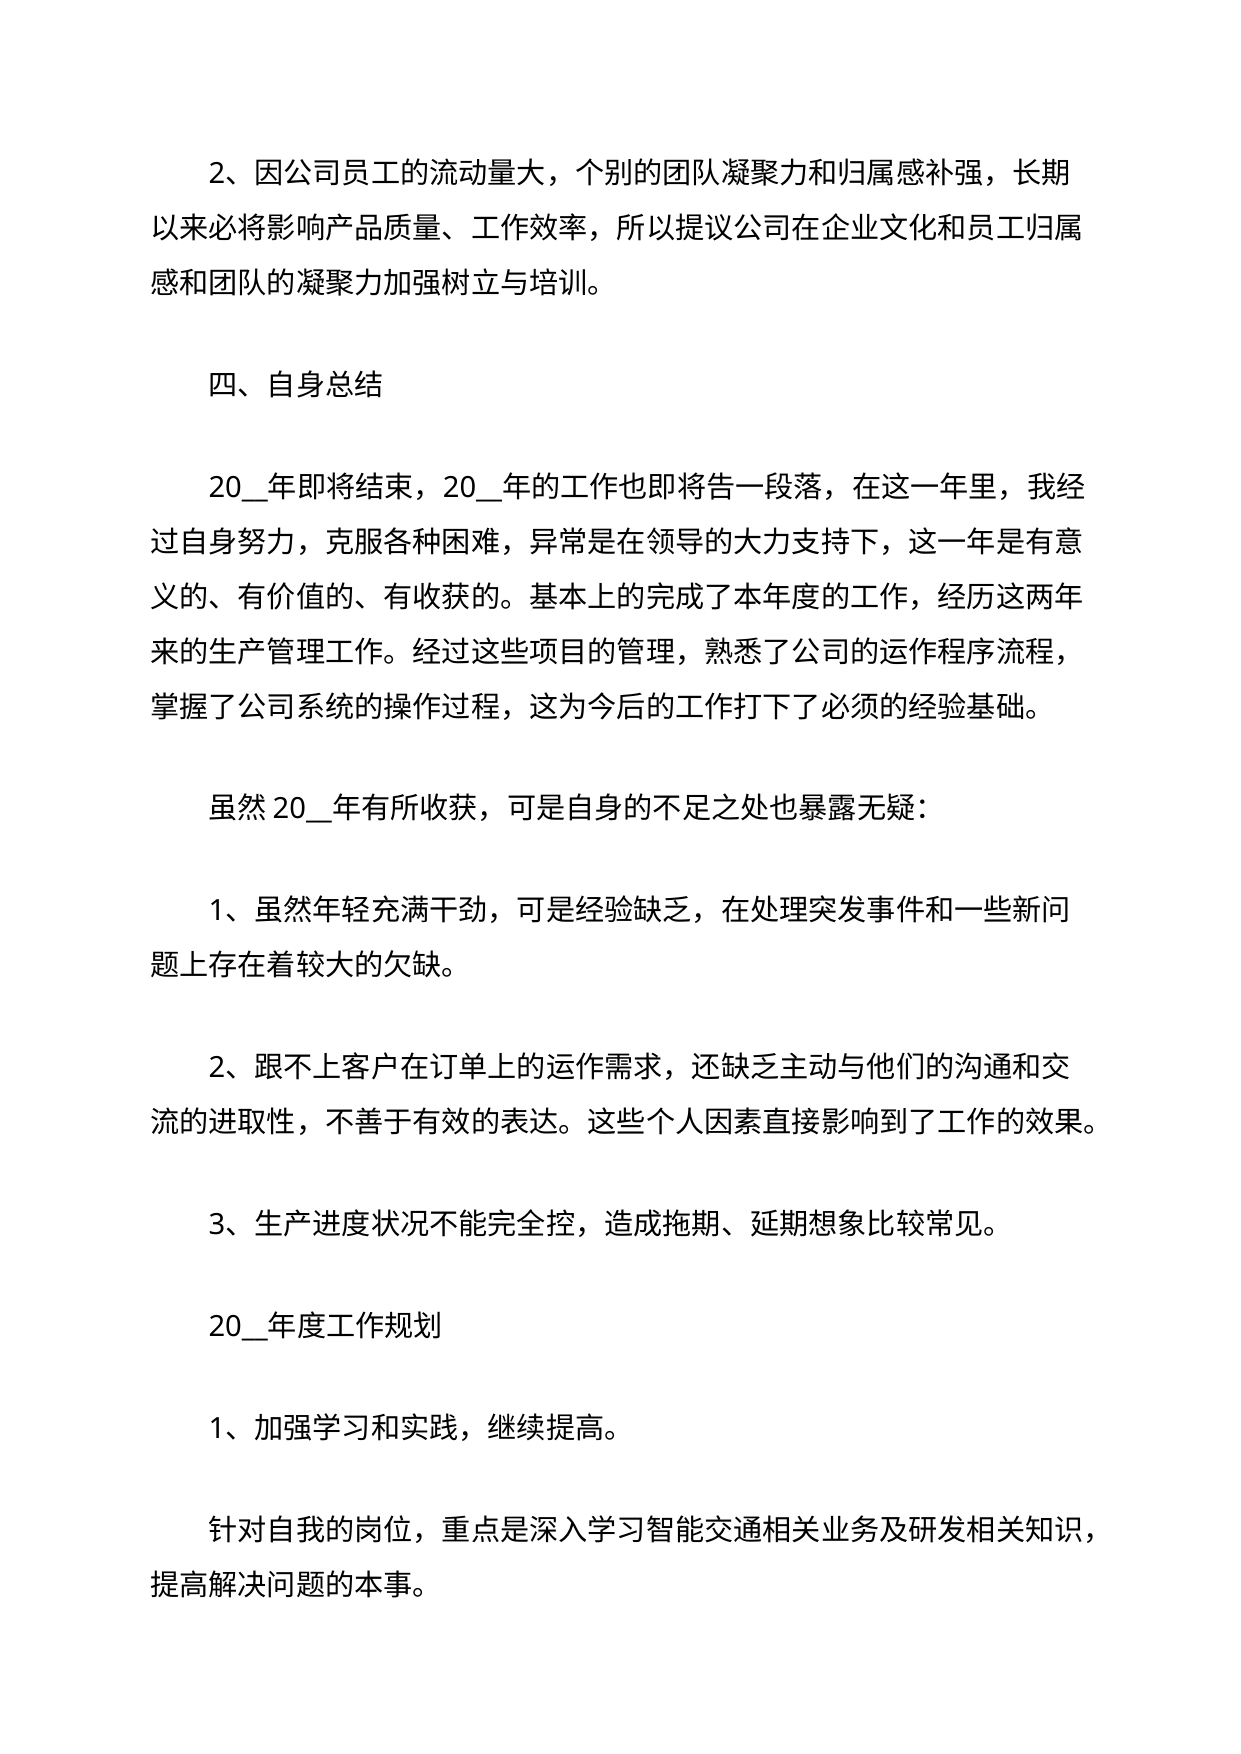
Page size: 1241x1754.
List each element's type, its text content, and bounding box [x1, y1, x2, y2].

text 20__年度工作规划 [150, 1302, 1090, 1345]
text 1、加强学习和实践，继续提高。 [150, 1404, 1090, 1447]
text 针对自我的岗位，重点是深入学习智能交通相关业务及研发相关知识，提高解决问题的本事。 [150, 1506, 1090, 1603]
text 3、生产进度状况不能完全控，造成拖期、延期想象比较常见。 [150, 1200, 1090, 1243]
text 虽然20__年有所收获，可是自身的不足之处也暴露无疑： [150, 785, 1090, 827]
text 20__年即将结束，20__年的工作也即将告一段落，在这一年里，我经过自身努力，克服各种困难，异常是在领导的大力支持下，这一年是有意义的、有价值的、有收获的。基本上的完成了本年度的工作，经历这两年来的生产管理工作。经过这些项目的管理，熟悉了公司的运作程序流程，掌握了公司系统的操作过程，这为今后的工作打下了必须的经验基础。 [150, 463, 1090, 725]
text 四、自身总结 [150, 362, 1090, 404]
text 1、虽然年轻充满干劲，可是经验缺乏，在处理突发事件和一些新问题上存在着较大的欠缺。 [150, 887, 1090, 984]
text 2、因公司员工的流动量大，个别的团队凝聚力和归属感补强，长期以来必将影响产品质量、工作效率，所以提议公司在企业文化和员工归属感和团队的凝聚力加强树立与培训。 [150, 150, 1090, 302]
text 2、跟不上客户在订单上的运作需求，还缺乏主动与他们的沟通和交流的进取性，不善于有效的表达。这些个人因素直接影响到了工作的效果。 [150, 1044, 1090, 1141]
